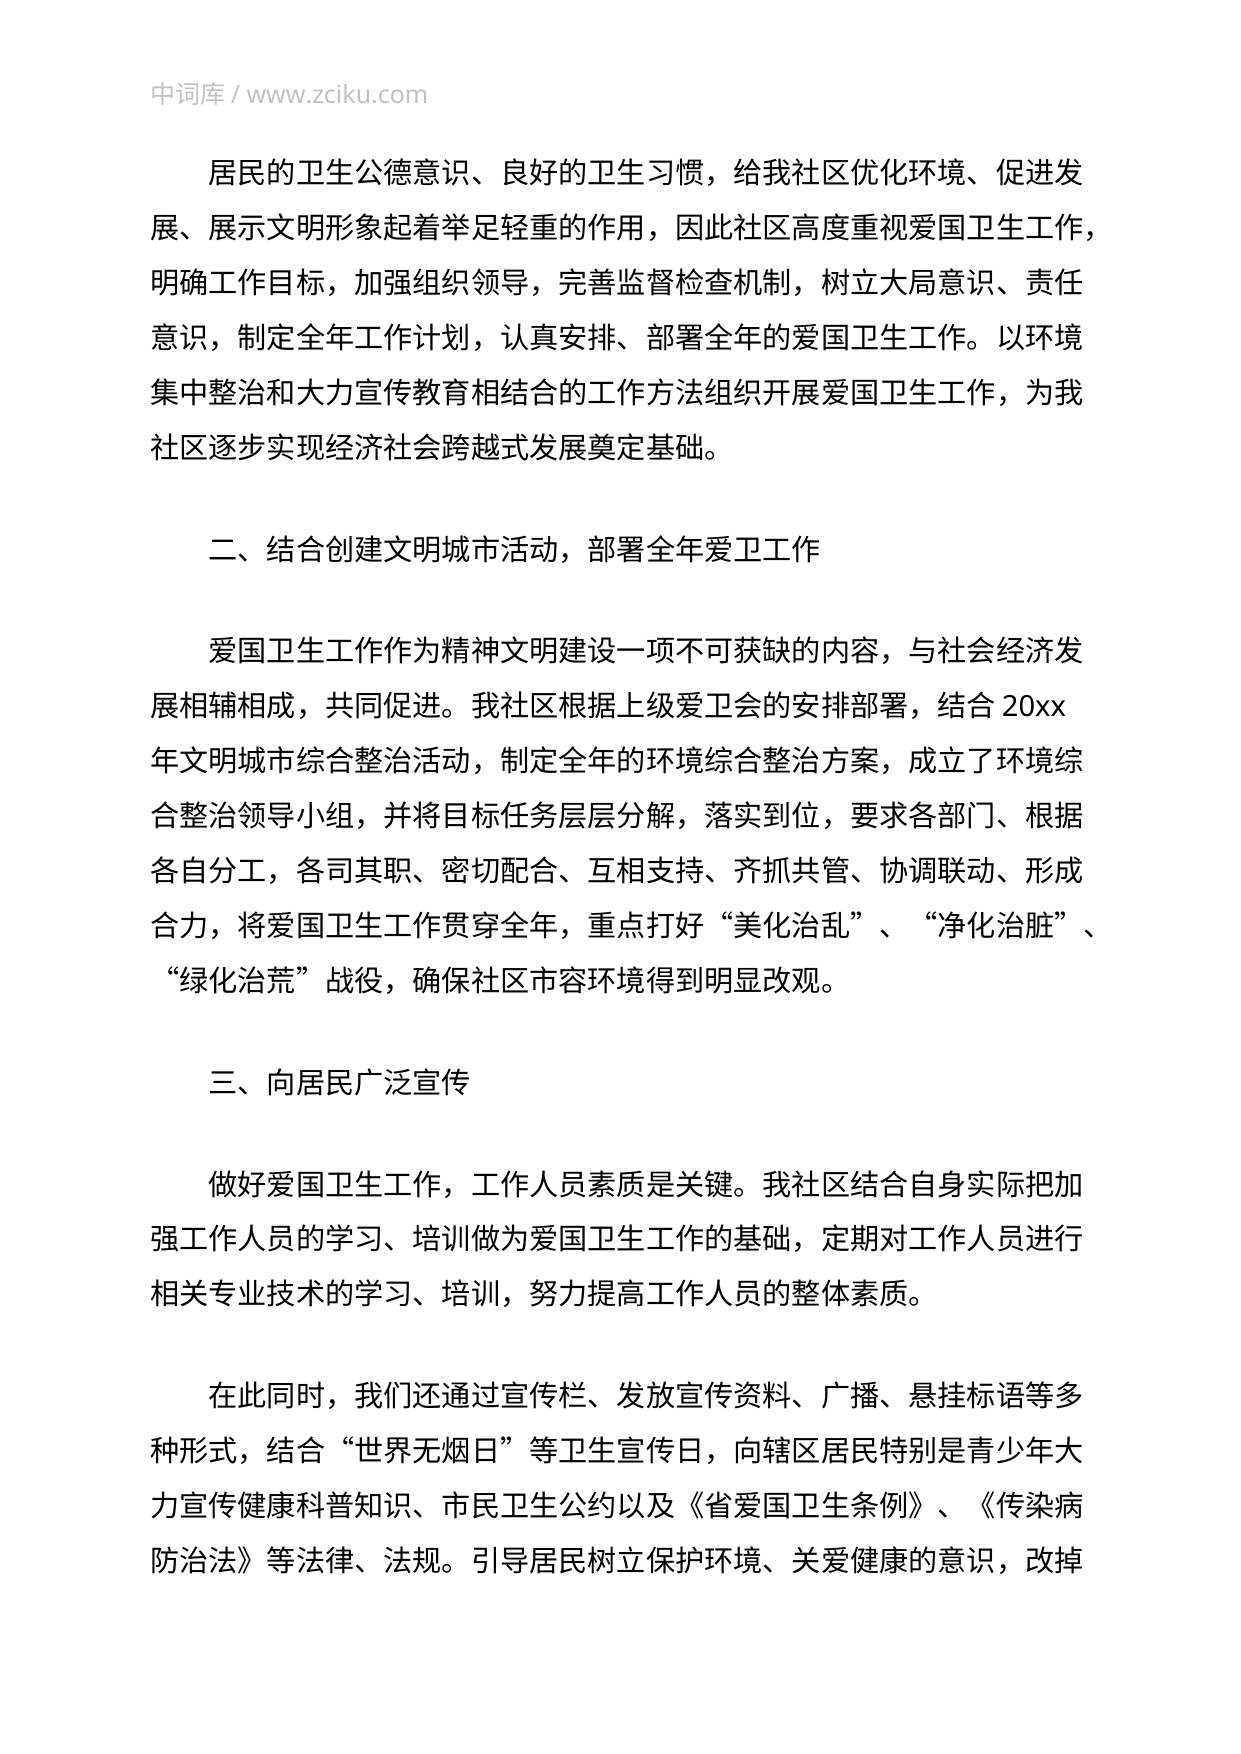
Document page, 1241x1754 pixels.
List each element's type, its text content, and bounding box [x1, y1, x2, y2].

text 三、向居民广泛宣传 [150, 1059, 1090, 1102]
text 做好爱国卫生工作，工作人员素质是关键。我社区结合自身实际把加强工作人员的学习、培训做为爱国卫生工作的基础，定期对工作人员进行相关专业技术的学习、培训，努力提高工作人员的整体素质。 [150, 1161, 1090, 1313]
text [150, 1373, 1090, 1579]
text 二、结合创建文明城市活动，部署全年爱卫工作 [150, 526, 1090, 568]
text 爱国卫生工作作为精神文明建设一项不可获缺的内容，与社会经济发展相辅相成，共同促进。我社区根据上级爱卫会的安排部署，结合20xx年文明城市综合整治活动，制定全年的环境综合整治方案，成立了环境综合整治领导小组，并将目标任务层层分解，落实到位，要求各部门、根据各自分工，各司其职、密切配合、互相支持、齐抓共管、协调联动、形成合力，将爱国卫生工作贯穿全年，重点打好“美化治乱”、“净化治脏”、“绿化治荒”战役，确保社区市容环境得到明显改观。 [150, 628, 1090, 1000]
text 居民的卫生公德意识、良好的卫生习惯，给我社区优化环境、促进发展、展示文明形象起着举足轻重的作用，因此社区高度重视爱国卫生工作，明确工作目标，加强组织领导，完善监督检查机制，树立大局意识、责任意识，制定全年工作计划，认真安排、部署全年的爱国卫生工作。以环境集中整治和大力宣传教育相结合的工作方法组织开展爱国卫生工作，为我社区逐步实现经济社会跨越式发展奠定基础。 [150, 150, 1090, 467]
